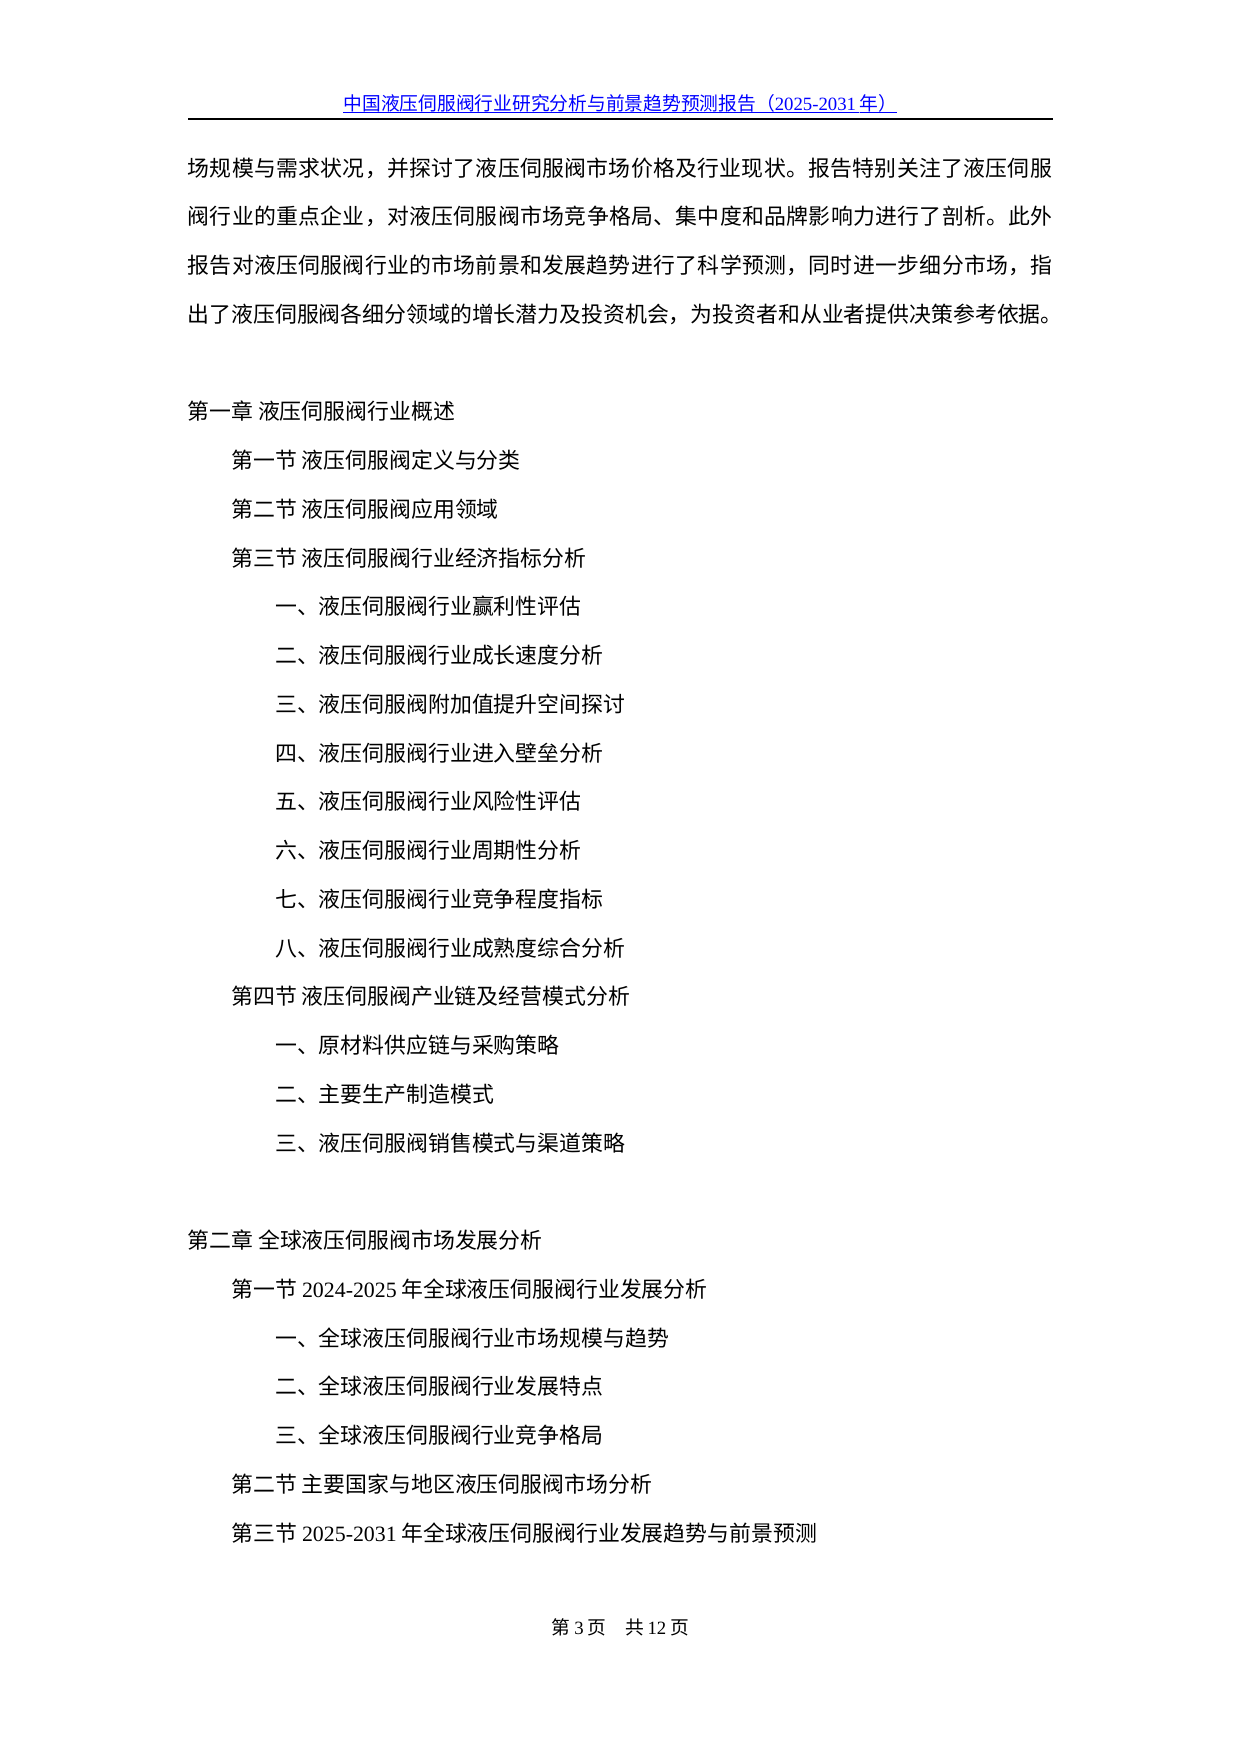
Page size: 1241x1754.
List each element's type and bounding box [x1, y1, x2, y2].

text [187, 150, 1053, 1548]
